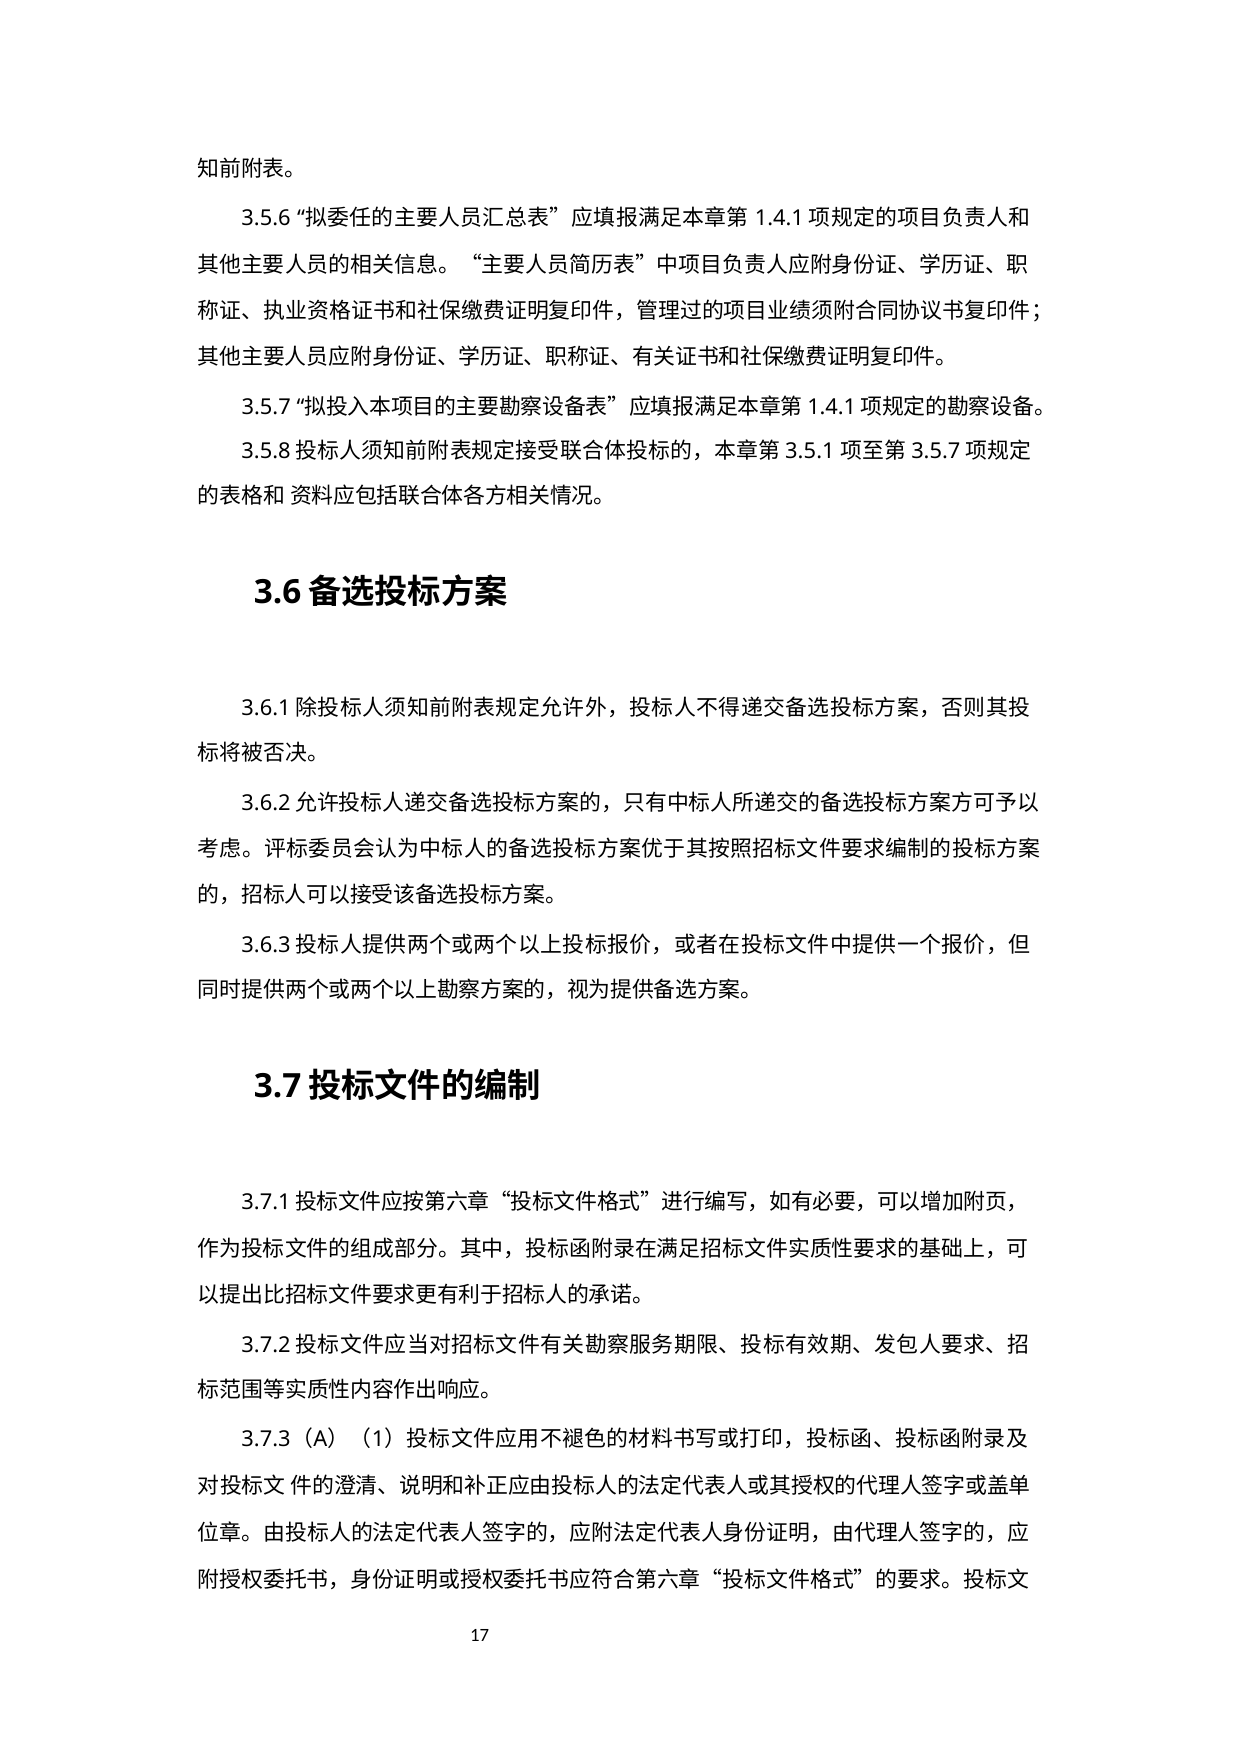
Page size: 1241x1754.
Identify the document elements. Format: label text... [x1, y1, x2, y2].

text 3.6.2允许投标人递交备选投标方案的，只有中标人所递交的备选投标方案方可予以考虑。评标委员会认为中标人的备选投标方案优于其按照招标文件要求编制的投标方案的，招标人可以接受该备选投标方案。 [198, 784, 1042, 910]
text 3.7.1投标文件应按第六章“投标文件格式”进行编写，如有必要，可以增加附页，作为投标文件的组成部分。其中，投标函附录在满足招标文件实质性要求的基础上，可以提出比招标文件要求更有利于招标人的承诺。 [198, 1184, 1031, 1310]
text 3.6.1除投标人须知前附表规定允许外，投标人不得递交备选投标方案，否则其投标将被否决。 [198, 689, 1031, 768]
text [198, 1421, 1031, 1594]
text 3.5.6 “拟委任的主要人员汇总表”应填报满足本章第1.4.1项规定的项目负责人和其他主要人员的相关信息。“主要人员简历表”中项目负责人应附身份证、学历证、职称证、执业资格证书和社保缴费证明复印件，管理过的项目业绩须附合同协议书复印件；其他主要人员应附身份证、学历证、职称证、有关证书和社保缴费证明复印件。 [198, 200, 1031, 371]
text 3.6.3投标人提供两个或两个以上投标报价，或者在投标文件中提供一个报价，但同时提供两个或两个以上勘察方案的，视为提供备选方案。 [198, 926, 1031, 1005]
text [198, 151, 1031, 183]
text 3.5.7 “拟投入本项目的主要勘察设备表”应填报满足本章第1.4.1项规定的勘察设备。 [241, 388, 1053, 421]
subtitle 3.7投标文件的编制 [187, 1050, 1053, 1116]
subtitle 3.6备选投标方案 [187, 556, 1053, 622]
text 3.7.2投标文件应当对招标文件有关勘察服务期限、投标有效期、发包人要求、招标范围等实质性内容作出响应。 [198, 1327, 1031, 1404]
text 3.5.8投标人须知前附表规定接受联合体投标的，本章第3.5.1 项至第3.5.7项规定的表格和 资料应包括联合体各方相关情况。 [198, 433, 1031, 511]
